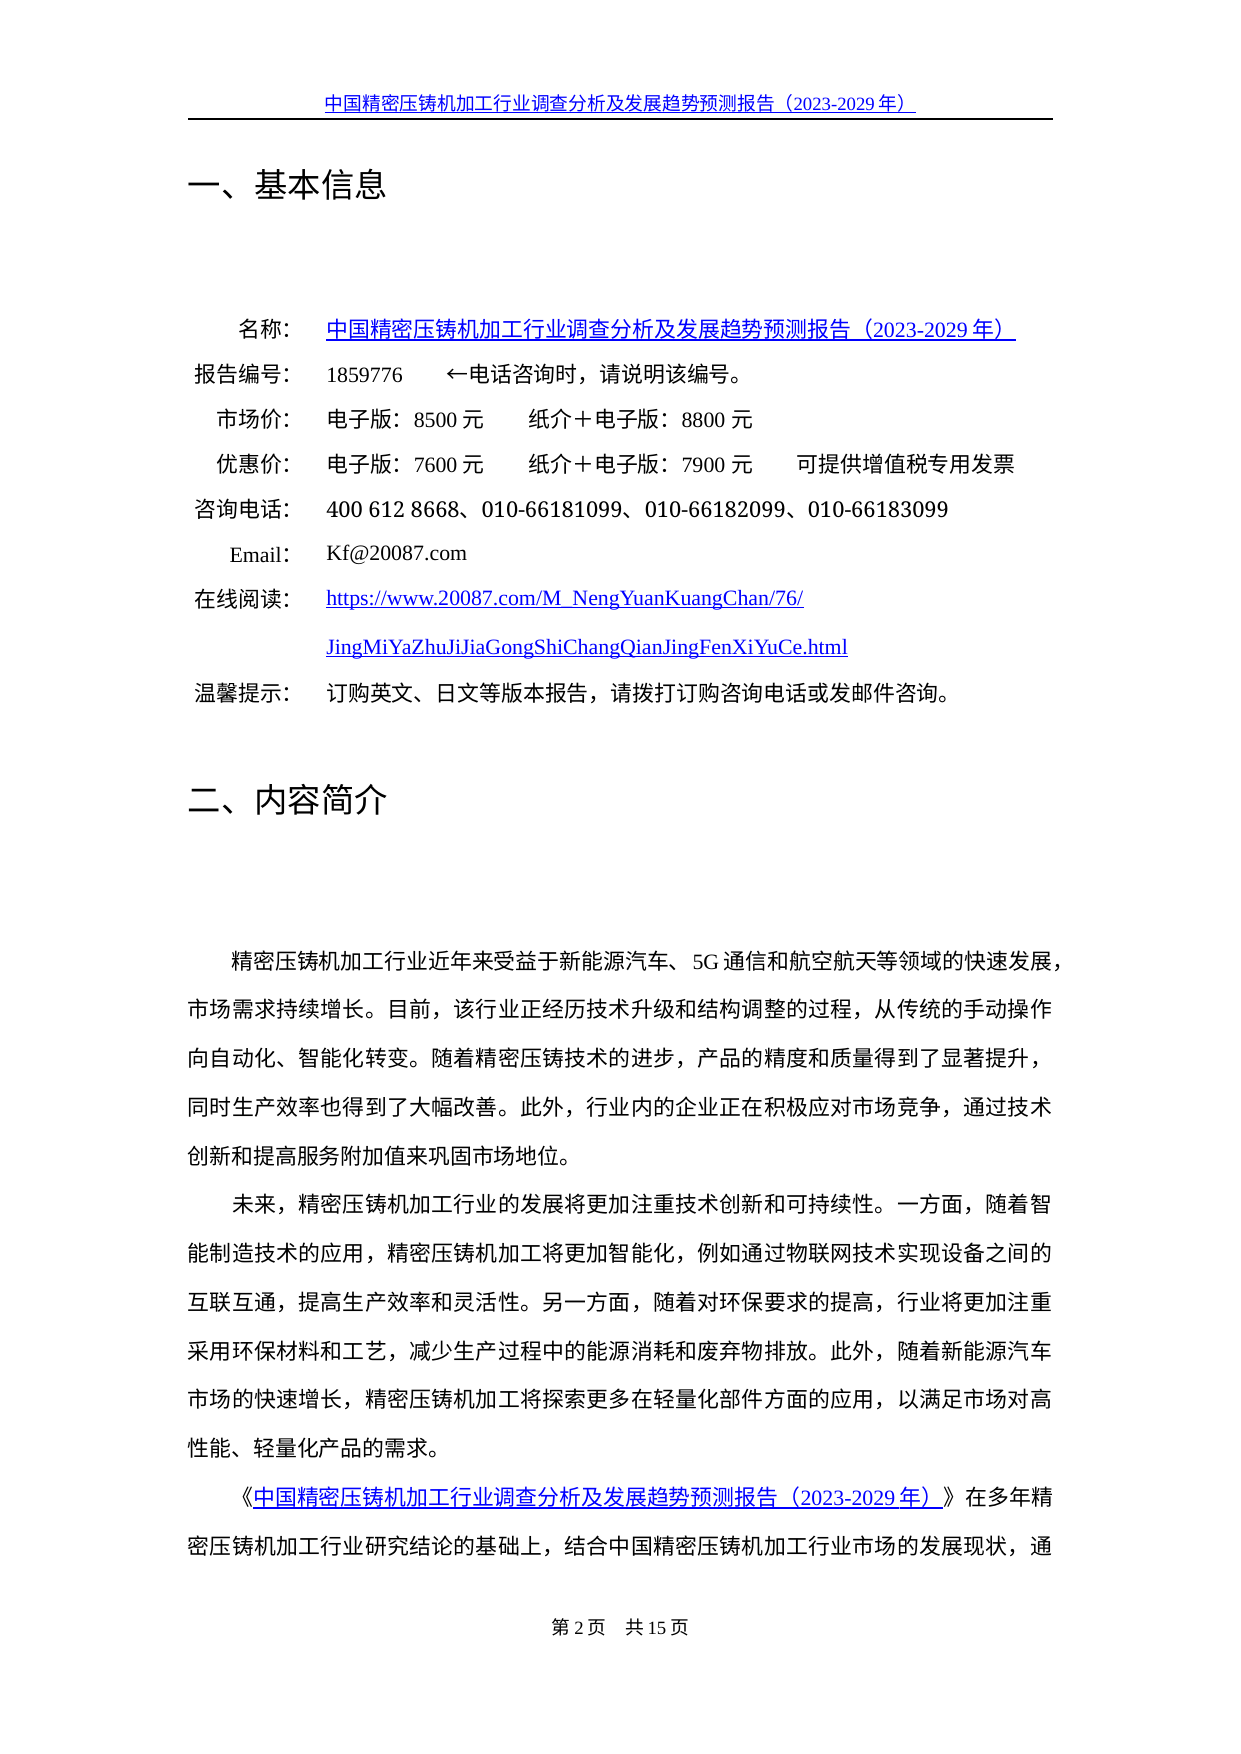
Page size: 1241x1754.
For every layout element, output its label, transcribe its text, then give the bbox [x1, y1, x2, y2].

table_cell 订购英文、日文等版本报告，请拨打订购咨询电话或发邮件咨询。 [315, 675, 1073, 720]
table_cell 电子版：7600 元 纸介＋电子版：7900 元 可提供增值税专用发票 [315, 447, 1073, 492]
table_cell 报告编号： [167, 357, 315, 402]
table_cell 优惠价： [167, 447, 315, 492]
table_header 中国精密压铸机加工行业调查分析及发展趋势预测报告（2023-2029年） [315, 312, 1073, 357]
table_cell [315, 582, 1073, 675]
table_cell 咨询电话： [167, 492, 315, 537]
table_cell 电子版：8500 元 纸介＋电子版：8800 元 [315, 402, 1073, 447]
table_cell 400 612 8668、010-66181099、010-66182099、010-66183099 [315, 492, 1073, 537]
title 一、基本信息 [187, 150, 1053, 215]
table_cell Email： [167, 537, 315, 582]
table_cell 市场价： [167, 402, 315, 447]
table_cell 温馨提示： [167, 675, 315, 720]
table_cell Kf@20087.com [315, 537, 1073, 582]
table_cell 1859776 ←电话咨询时，请说明该编号。 [315, 357, 1073, 402]
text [187, 943, 1053, 1561]
table_header 名称： [167, 312, 315, 357]
title 二、内容简介 [187, 766, 1053, 831]
table_cell 在线阅读： [167, 582, 315, 675]
